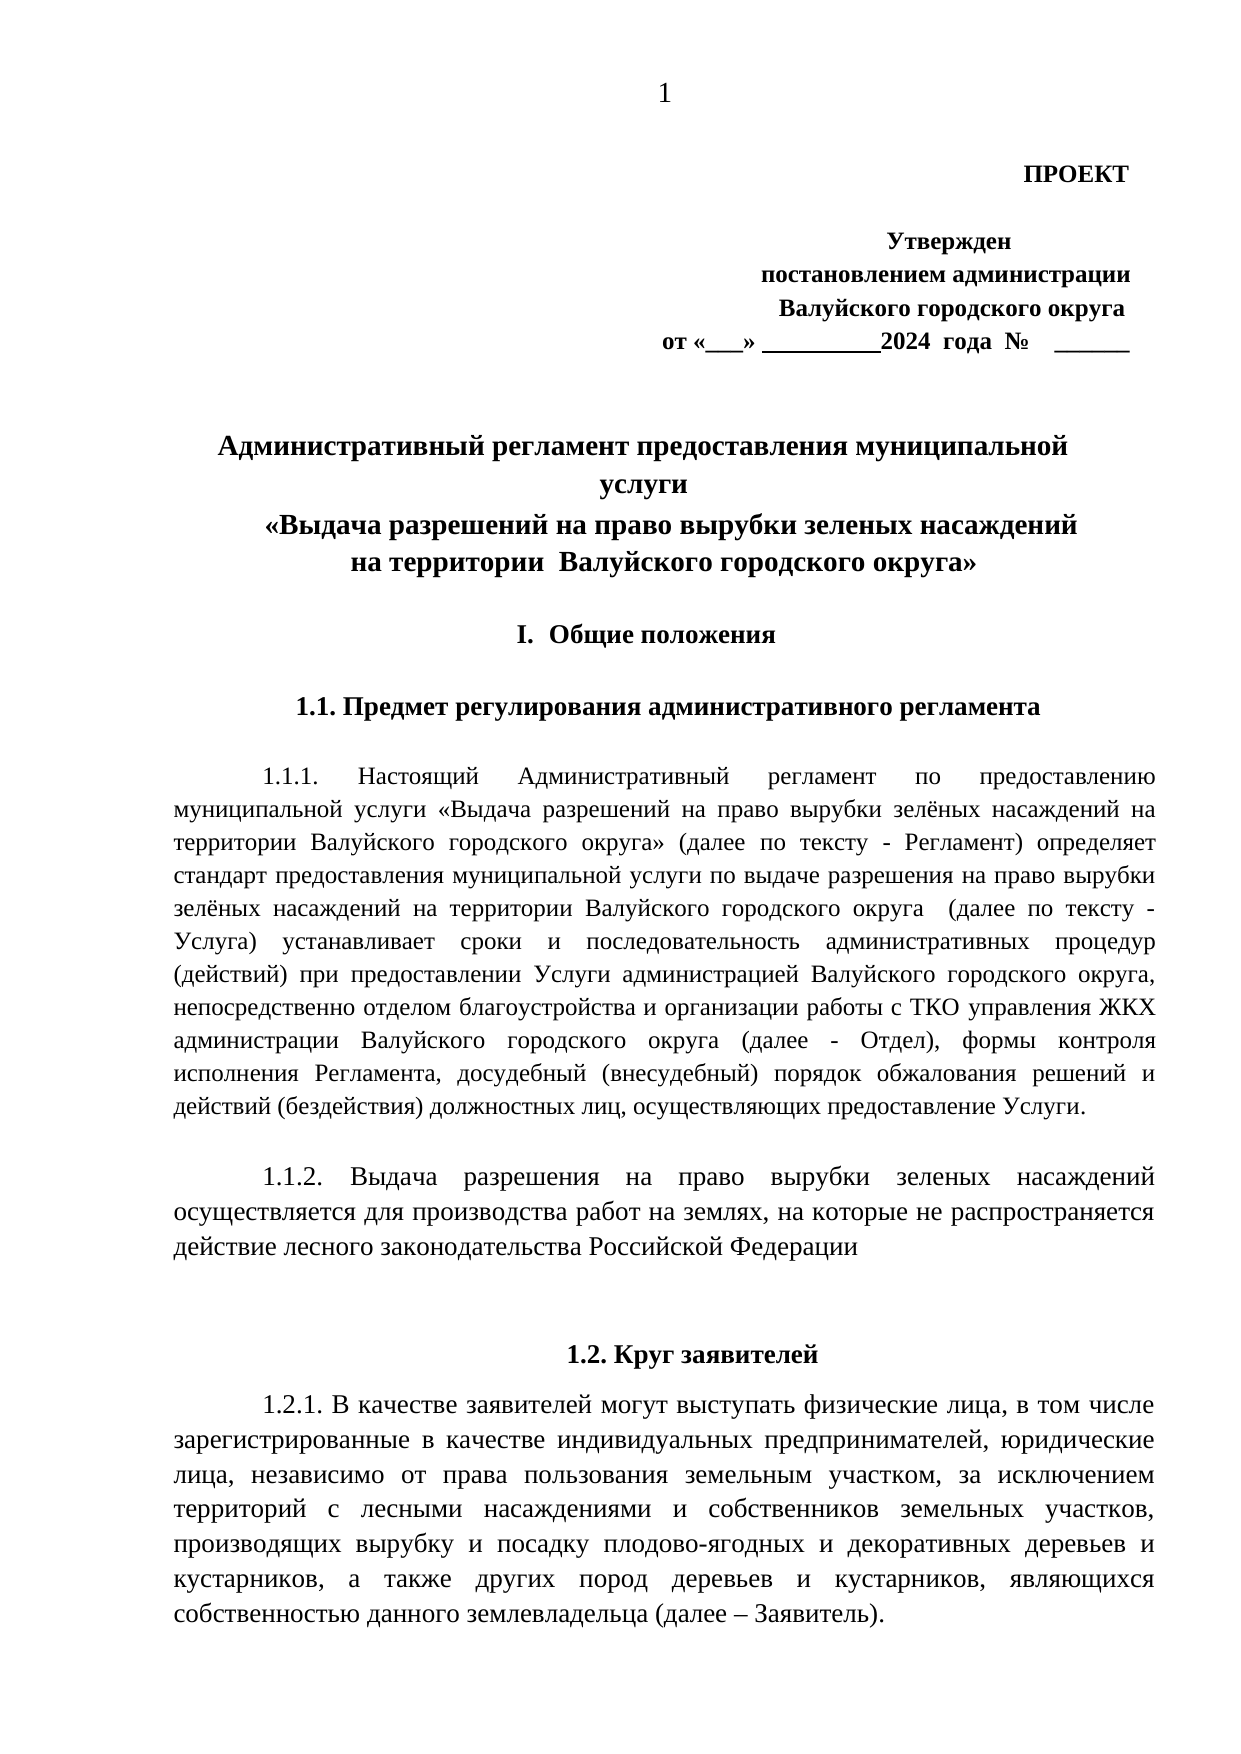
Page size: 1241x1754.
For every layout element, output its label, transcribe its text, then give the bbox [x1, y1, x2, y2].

text Утвержден [173, 226, 1155, 254]
text 1.1.1. Настоящий Административный регламент по предоставлению муниципальной услуги «Выдача разрешений на право вырубки зелёных насаждений на территории Валуйского городского округа» (далее по тексту - Регламент) определяет стандарт предоставления муниципальной услуги по выдаче разрешения на право вырубки зелёных насаждений на территории Валуйского городского округа (далее по тексту - Услуга) устанавливает сроки и последовательность административных процедур (действий) при предоставлении Услуги администрацией Валуйского городского округа, непосредственно отделом благоустройства и организации работы с ТКО управления ЖКХ администрации Валуйского городского округа (далее - Отдел), формы контроля исполнения Регламента, досудебный (внесудебный) порядок обжалования решений и действий (бездействия) должностных лиц, осуществляющих предоставление Услуги. [173, 761, 1156, 1120]
subtitle 1.2. Круг заявителей [229, 1338, 1156, 1369]
text 1.1.2. Выдача разрешения на право вырубки зеленых насаждений осуществляется для производства работ на землях, на которые не распространяется действие лесного законодательства Российской Федерации [173, 1160, 1156, 1261]
text от «___» 2024 года № ______ [173, 326, 1155, 355]
subtitle I. Общие положения [173, 618, 1119, 649]
text ПРОЕКТ [173, 159, 1155, 187]
text Административный регламент предоставления муниципальной услуги [173, 428, 1113, 499]
text 1.1. Предмет регулирования административного регламента [173, 689, 1156, 721]
text Валуйского городского округа [173, 293, 1155, 322]
text постановлением администрации [173, 259, 1155, 288]
text на территории Валуйского городского округа» [229, 544, 1099, 578]
text 1.2.1. В качестве заявителей могут выступать физические лица, в том числе зарегистрированные в качестве индивидуальных предпринимателей, юридические лица, независимо от права пользования земельным участком, за исключением территорий с лесными насаждениями и собственников земельных участков, производящих вырубку и посадку плодово-ягодных и декоративных деревьев и кустарников, а также других пород деревьев и кустарников, являющихся собственностью данного землевладельца (далее – Заявитель). [173, 1388, 1156, 1628]
text «Выдача разрешений на право вырубки зеленых насаждений [229, 507, 1099, 541]
